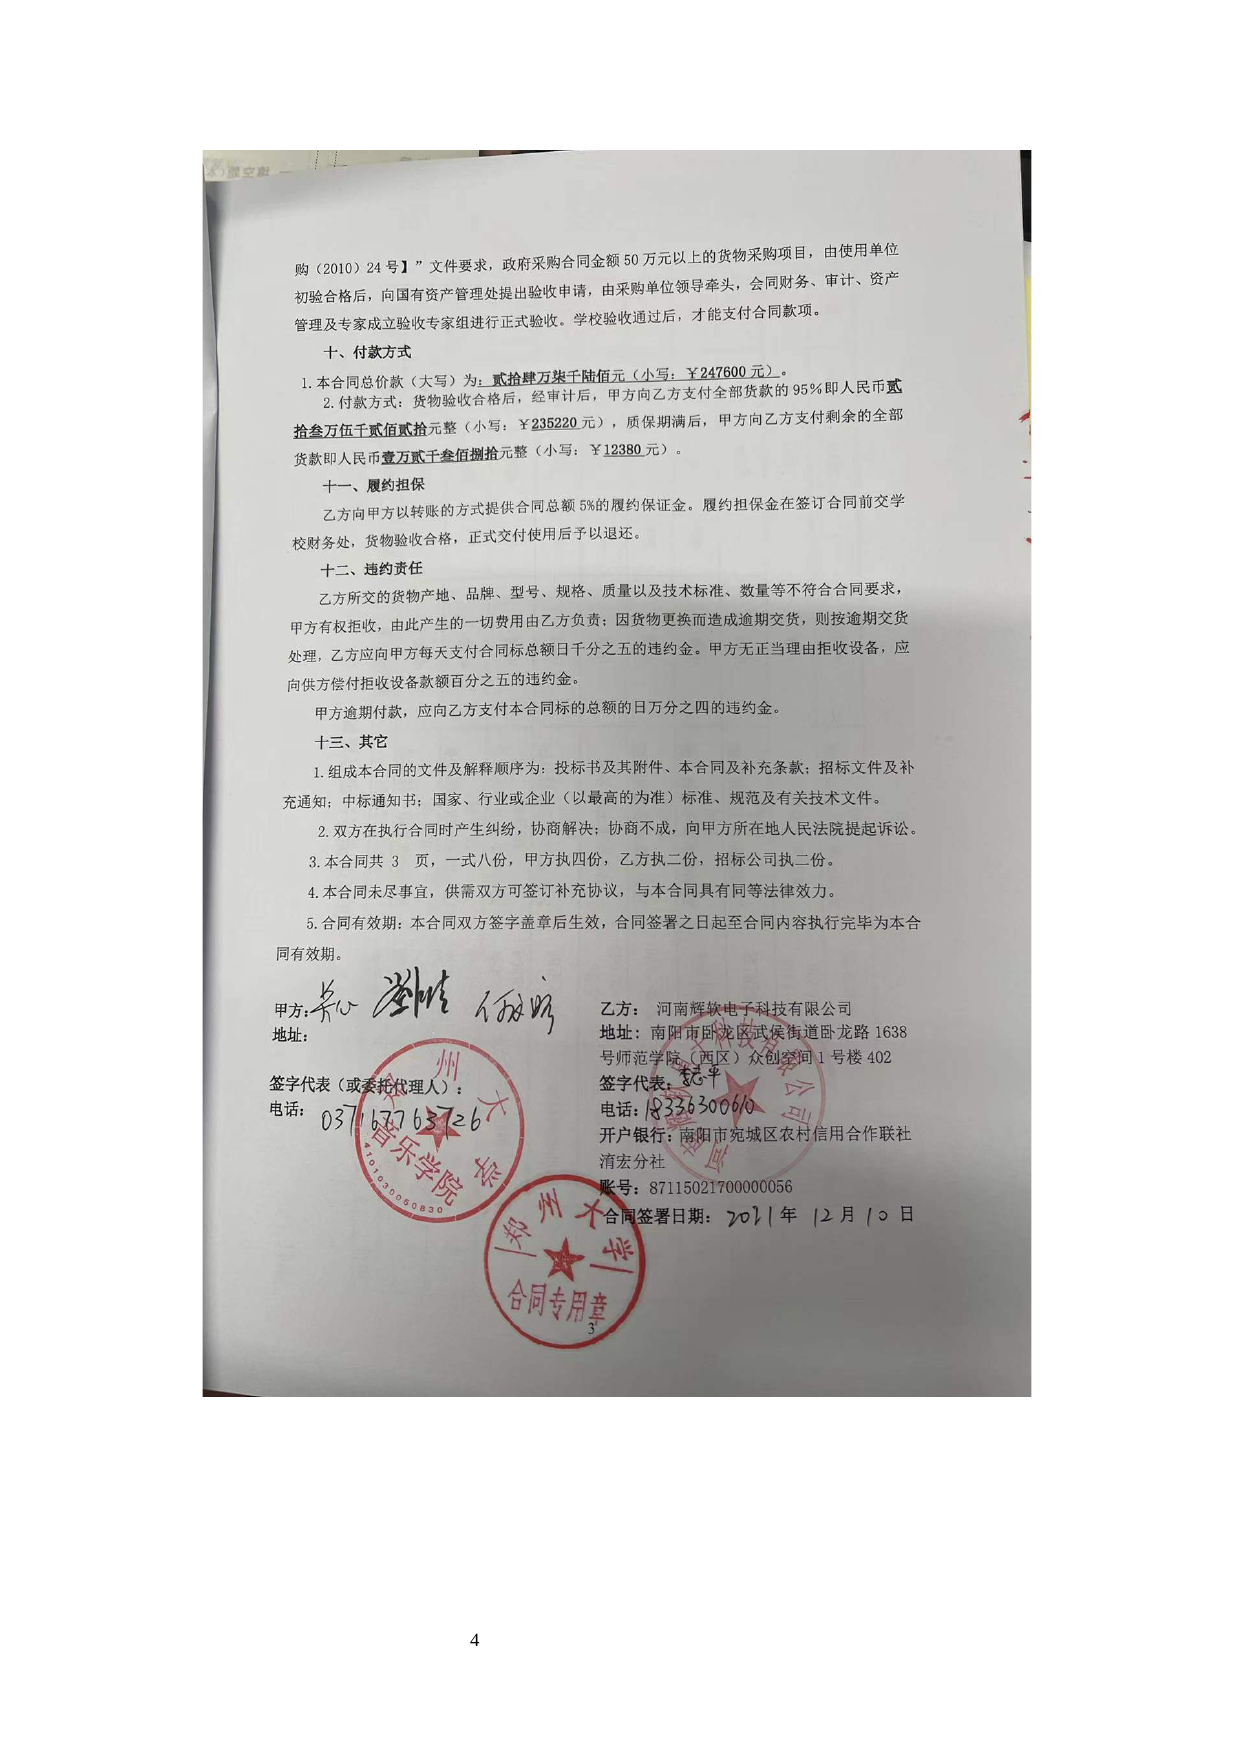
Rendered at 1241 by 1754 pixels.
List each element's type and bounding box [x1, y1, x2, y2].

picture [202, 150, 1032, 1397]
